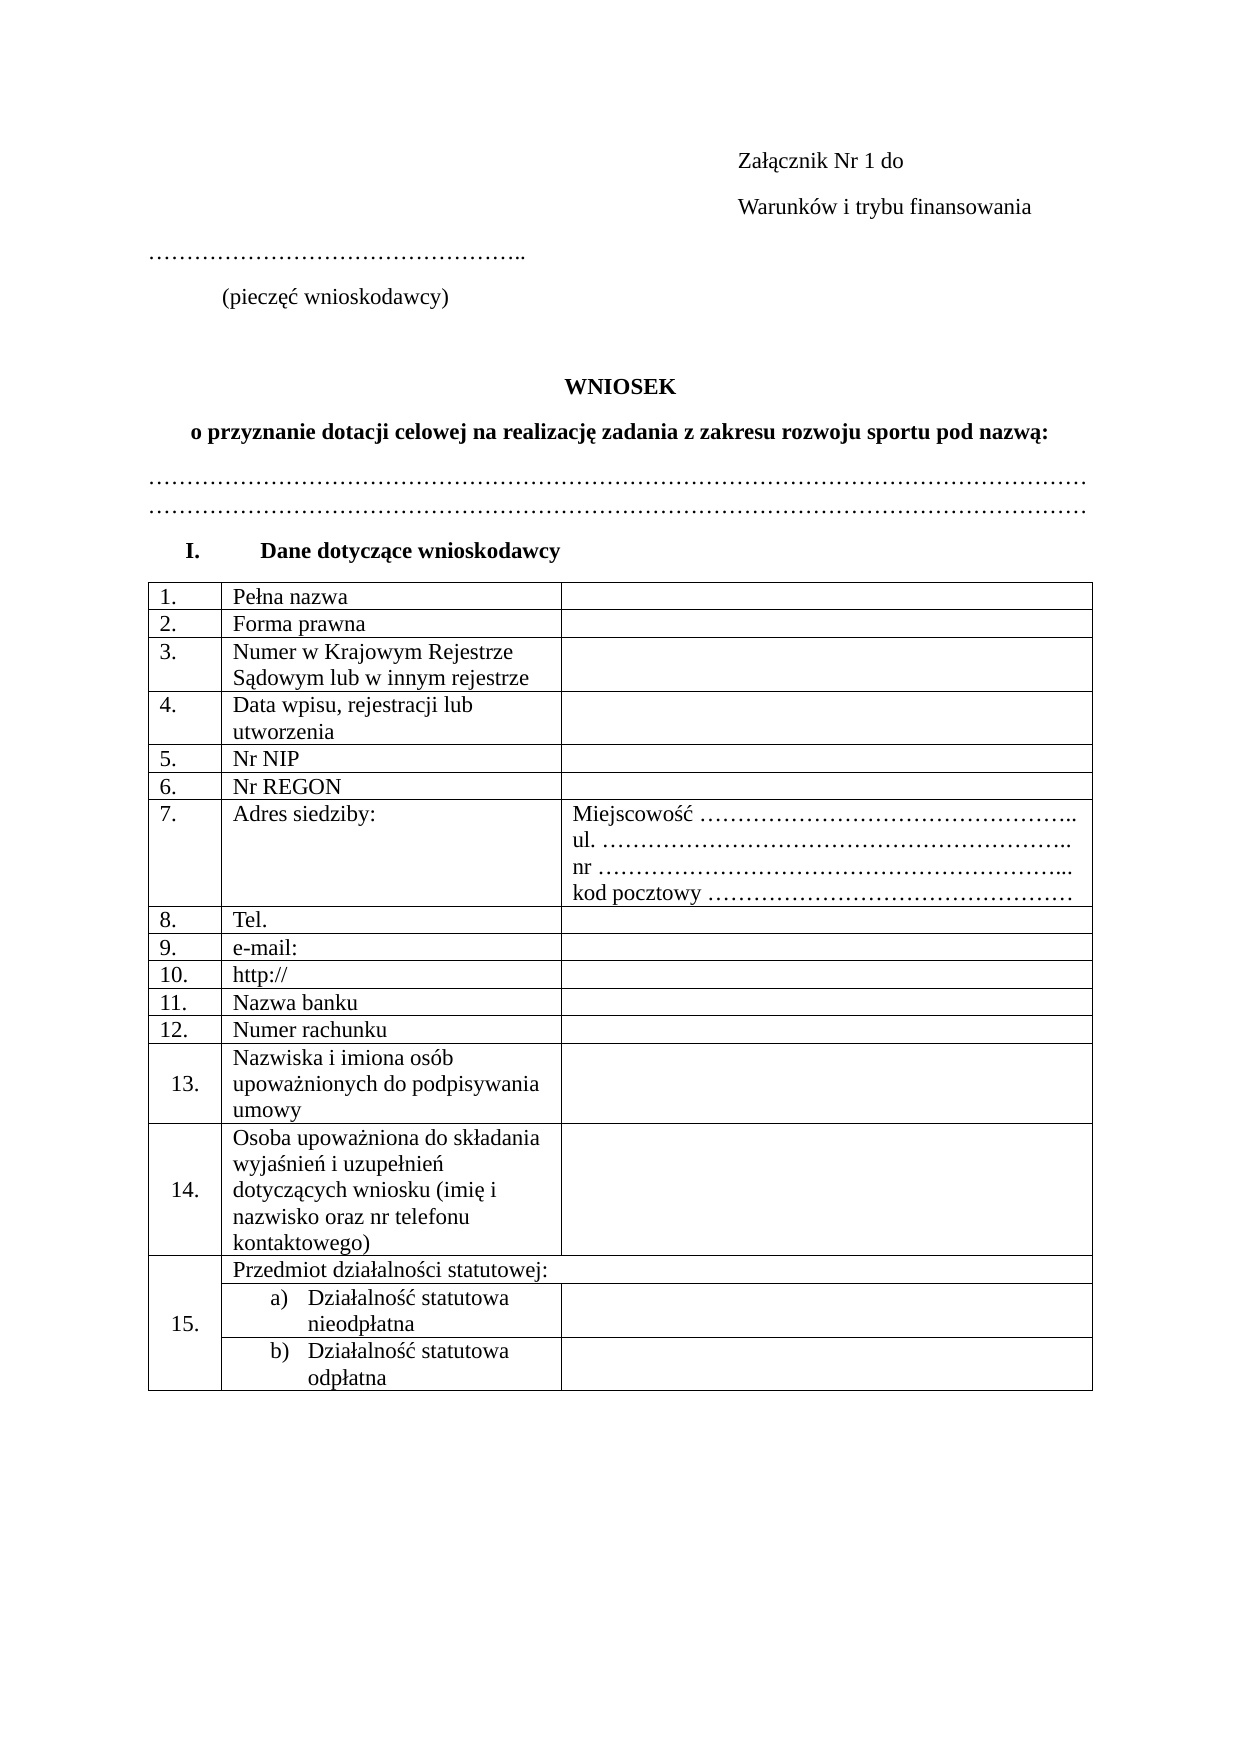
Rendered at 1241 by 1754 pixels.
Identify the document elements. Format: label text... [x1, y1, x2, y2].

table_cell [562, 989, 1092, 1015]
table_cell Nr REGON [222, 773, 561, 799]
table_cell [562, 1124, 1092, 1255]
text Załącznik Nr 1 do [738, 148, 1093, 174]
table_cell [562, 961, 1092, 988]
table_cell 9. [149, 934, 221, 960]
table_cell 8. [149, 907, 221, 933]
table_cell e-mail: [222, 934, 561, 960]
table_cell Nazwiska i imiona osób upoważnionych do podpisywania umowy [222, 1044, 561, 1123]
table_cell Osoba upoważniona do składania wyjaśnień i uzupełnień dotyczących wniosku (imię i nazwisko oraz nr telefonu kontaktowego) [222, 1124, 561, 1255]
table_cell [562, 1016, 1092, 1042]
table_cell Działalność statutowa nieodpłatna [222, 1284, 561, 1337]
table_cell [562, 1338, 1092, 1390]
table_cell Działalność statutowa odpłatna [222, 1338, 561, 1390]
table_cell 10. [149, 961, 221, 988]
table_cell [562, 907, 1092, 933]
table_cell [562, 773, 1092, 799]
table_cell [562, 638, 1092, 691]
table_header [562, 583, 1092, 609]
table_cell 4. [149, 692, 221, 744]
table_cell 7. [149, 800, 221, 906]
table_cell [562, 745, 1092, 772]
table_header Pełna nazwa [222, 583, 561, 609]
text o przyznanie dotacji celowej na realizację zadania z zakresu rozwoju sportu pod nazwą: [148, 418, 1093, 444]
text ………………………………………………………………………………………………………………………………………………………………………………………………………………………… [148, 463, 1093, 518]
table_cell Forma prawna [222, 610, 561, 637]
table_cell Miejscowość ………………………………………….. ul. …………………………………………………….. nr ……………………………………………………... kod pocztowy ………………………………………… [562, 800, 1092, 906]
table_cell [562, 692, 1092, 744]
table_cell Tel. [222, 907, 561, 933]
table_cell 12. [149, 1016, 221, 1042]
table_cell [562, 1044, 1092, 1123]
text WNIOSEK [148, 373, 1093, 399]
table_cell [562, 610, 1092, 637]
text Warunków i trybu finansowania [738, 193, 1093, 219]
table_cell 15. [149, 1256, 221, 1390]
table_cell 5. [149, 745, 221, 772]
table_cell 13. [149, 1044, 221, 1123]
table_cell http:// [222, 961, 561, 988]
table_cell Data wpisu, rejestracji lub utworzenia [222, 692, 561, 744]
text (pieczęć wnioskodawcy) [148, 283, 1093, 309]
table_cell [562, 1284, 1092, 1337]
table_cell 3. [149, 638, 221, 691]
table_cell Nazwa banku [222, 989, 561, 1015]
table_cell 14. [149, 1124, 221, 1255]
table_cell 11. [149, 989, 221, 1015]
table_cell Przedmiot działalności statutowej: [222, 1256, 1092, 1283]
table_cell 6. [149, 773, 221, 799]
table_cell Numer rachunku [222, 1016, 561, 1042]
table_cell Adres siedziby: [222, 800, 561, 906]
table_cell [562, 934, 1092, 960]
text ………………………………………….. [148, 238, 1093, 264]
table_cell 2. [149, 610, 221, 637]
list Dane dotyczące wnioskodawcy [185, 537, 1093, 563]
table_cell Nr NIP [222, 745, 561, 772]
table_header 1. [149, 583, 221, 609]
table_cell Numer w Krajowym Rejestrze Sądowym lub w innym rejestrze [222, 638, 561, 691]
